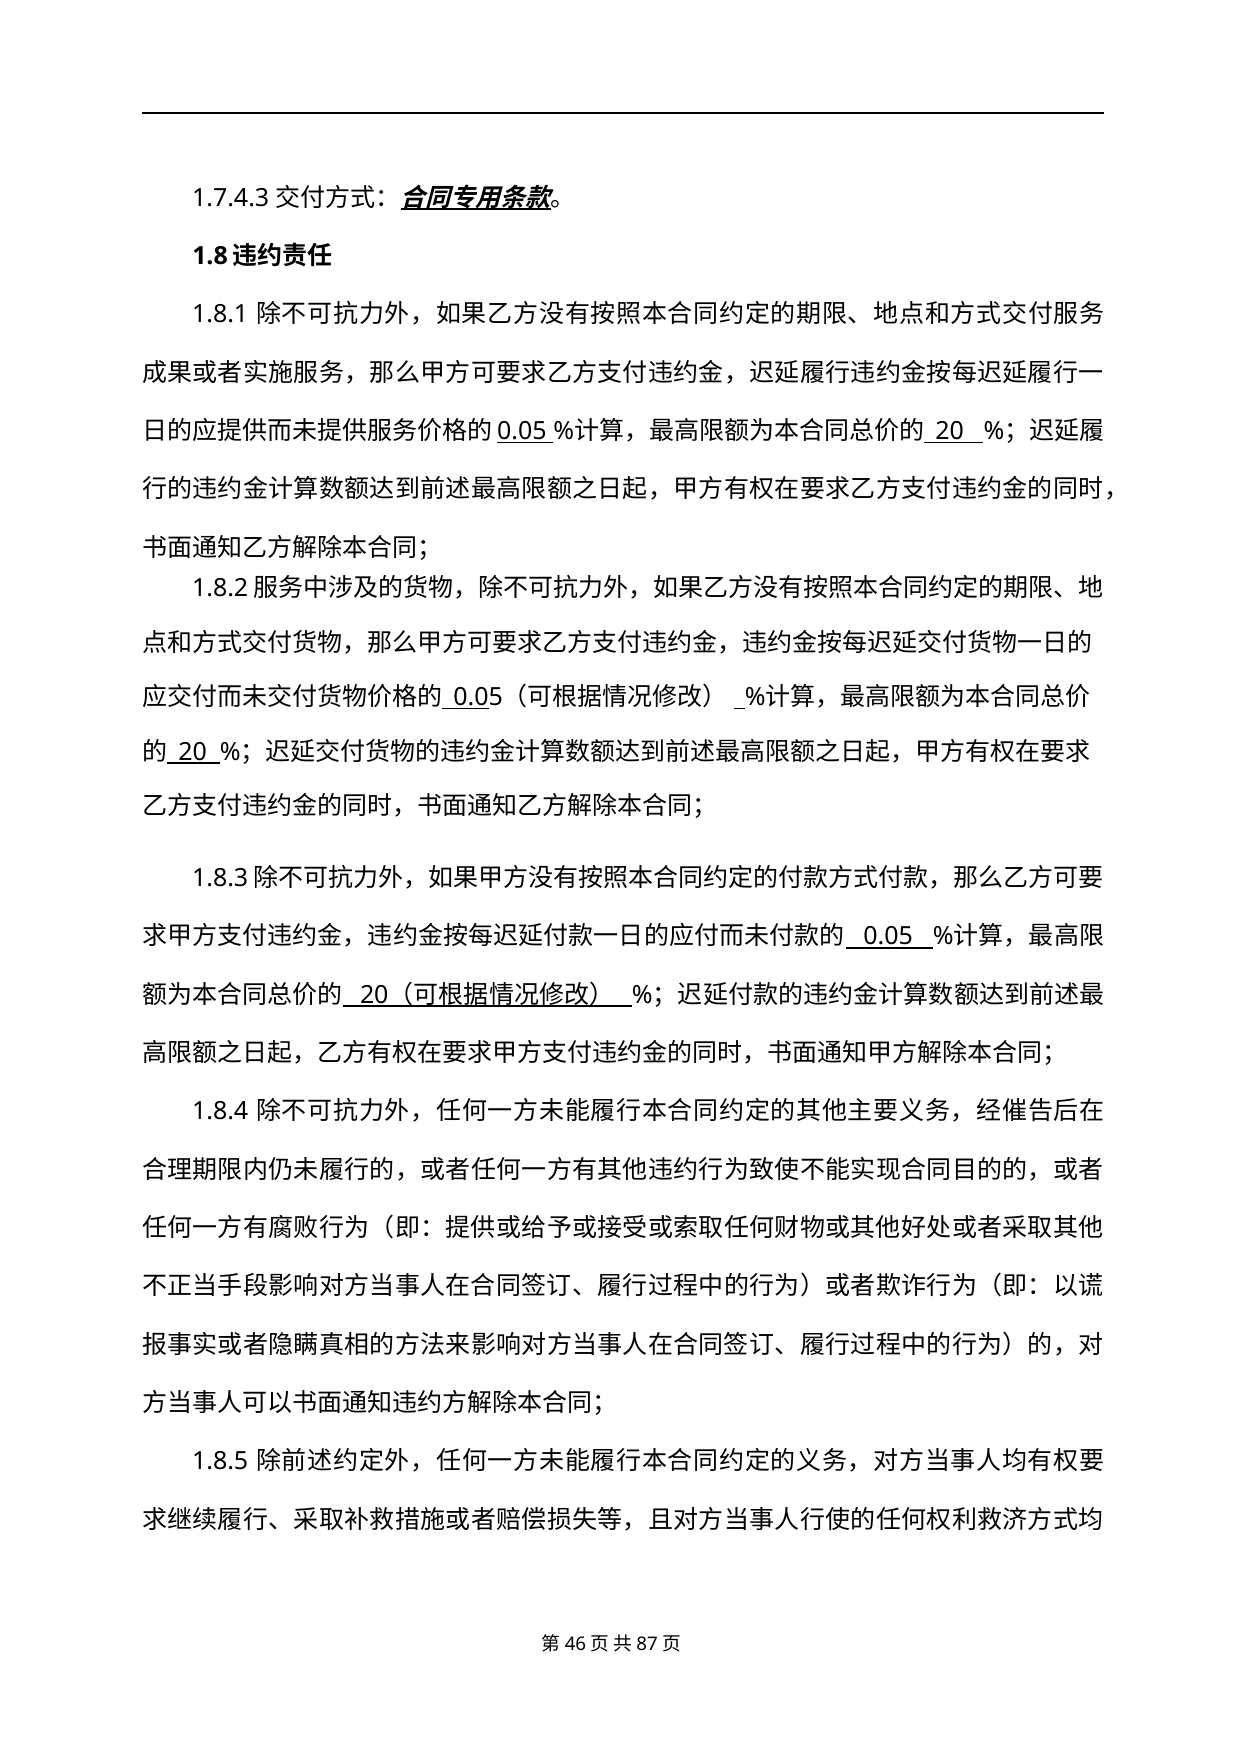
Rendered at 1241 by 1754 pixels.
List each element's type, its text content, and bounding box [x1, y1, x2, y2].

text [142, 1423, 1104, 1540]
text 1.8.1 除不可抗力外，如果乙方没有按照本合同约定的期限、地点和方式交付服务成果或者实施服务，那么甲方可要求乙方支付违约金，迟延履行违约金按每迟延履行一日的应提供而未提供服务价格的0.05 %计算，最高限额为本合同总价的 20 %；迟延履行的违约金计算数额达到前述最高限额之日起，甲方有权在要求乙方支付违约金的同时，书面通知乙方解除本合同； [142, 276, 1104, 568]
text 1.8违约责任 [142, 218, 1104, 276]
subtitle 1.8.2服务中涉及的货物，除不可抗力外，如果乙方没有按照本合同约定的期限、地点和方式交付货物，那么甲方可要求乙方支付违约金，违约金按每迟延交付货物一日的应交付而未交付货物价格的 0.05（可根据情况修改） %计算，最高限额为本合同总价的 20 %；迟延交付货物的违约金计算数额达到前述最高限额之日起，甲方有权在要求乙方支付违约金的同时，书面通知乙方解除本合同； [142, 568, 1104, 822]
text 1.8.4 除不可抗力外，任何一方未能履行本合同约定的其他主要义务，经催告后在合理期限内仍未履行的，或者任何一方有其他违约行为致使不能实现合同目的的，或者任何一方有腐败行为（即：提供或给予或接受或索取任何财物或其他好处或者采取其他不正当手段影响对方当事人在合同签订、履行过程中的行为）或者欺诈行为（即：以谎报事实或者隐瞒真相的方法来影响对方当事人在合同签订、履行过程中的行为）的，对方当事人可以书面通知违约方解除本合同； [142, 1073, 1104, 1423]
text 1.7.4.3 交付方式：合同专用条款。 [142, 159, 1104, 218]
text 1.8.3除不可抗力外，如果甲方没有按照本合同约定的付款方式付款，那么乙方可要求甲方支付违约金，违约金按每迟延付款一日的应付而未付款的 0.05 %计算，最高限额为本合同总价的 20（可根据情况修改） %；迟延付款的违约金计算数额达到前述最高限额之日起，乙方有权在要求甲方支付违约金的同时，书面通知甲方解除本合同； [142, 840, 1104, 1073]
